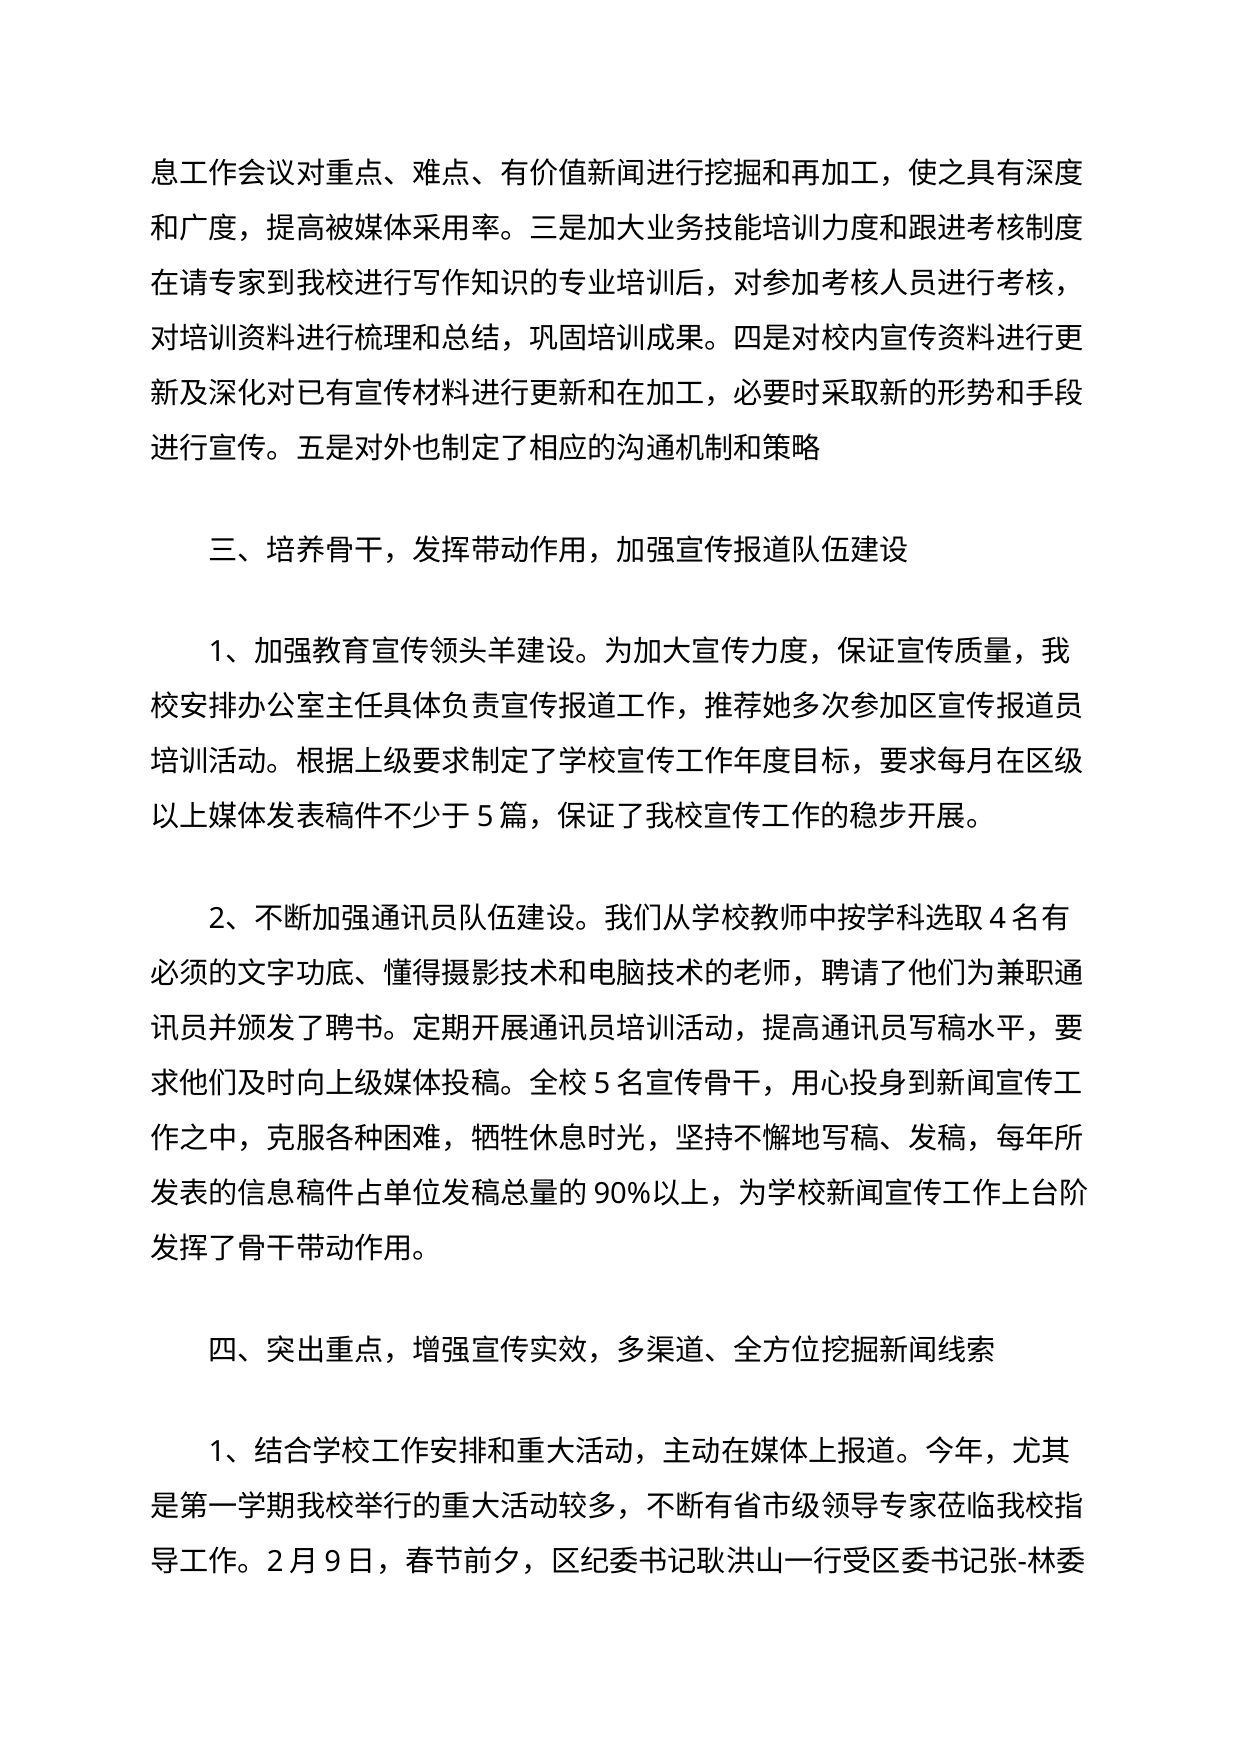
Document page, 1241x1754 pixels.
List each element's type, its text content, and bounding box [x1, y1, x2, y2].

text 四、突出重点，增强宣传实效，多渠道、全方位挖掘新闻线索 [150, 1326, 1090, 1368]
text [150, 150, 1090, 467]
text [150, 1428, 1090, 1580]
text 2、不断加强通讯员队伍建设。我们从学校教师中按学科选取4名有必须的文字功底、懂得摄影技术和电脑技术的老师，聘请了他们为兼职通讯员并颁发了聘书。定期开展通讯员培训活动，提高通讯员写稿水平，要求他们及时向上级媒体投稿。全校5名宣传骨干，用心投身到新闻宣传工作之中，克服各种困难，牺牲休息时光，坚持不懈地写稿、发稿，每年所发表的信息稿件占单位发稿总量的90%以上，为学校新闻宣传工作上台阶发挥了骨干带动作用。 [150, 895, 1090, 1267]
text 三、培养骨干，发挥带动作用，加强宣传报道队伍建设 [150, 526, 1090, 568]
text 1、加强教育宣传领头羊建设。为加大宣传力度，保证宣传质量，我校安排办公室主任具体负责宣传报道工作，推荐她多次参加区宣传报道员培训活动。根据上级要求制定了学校宣传工作年度目标，要求每月在区级以上媒体发表稿件不少于5篇，保证了我校宣传工作的稳步开展。 [150, 628, 1090, 835]
